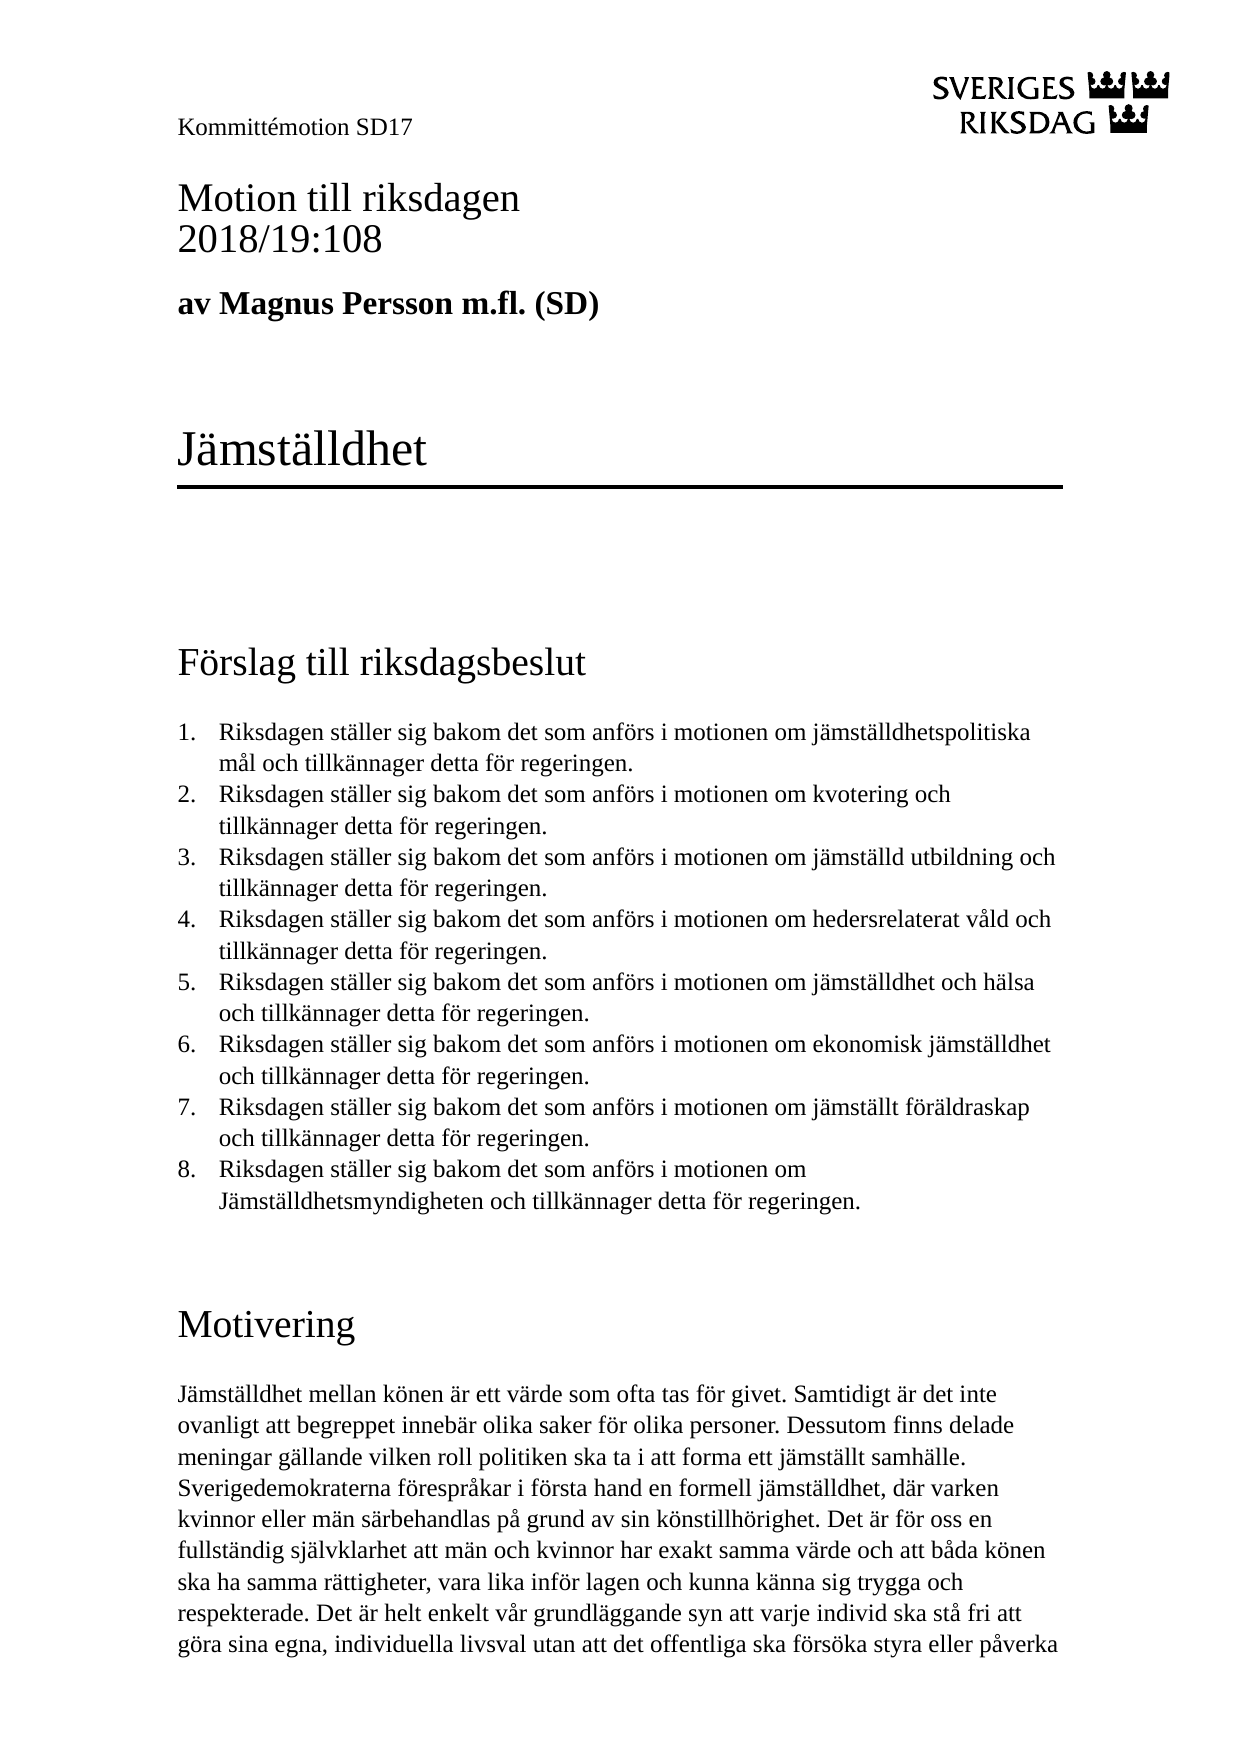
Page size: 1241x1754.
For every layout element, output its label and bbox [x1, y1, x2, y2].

text [177, 1377, 1063, 1658]
